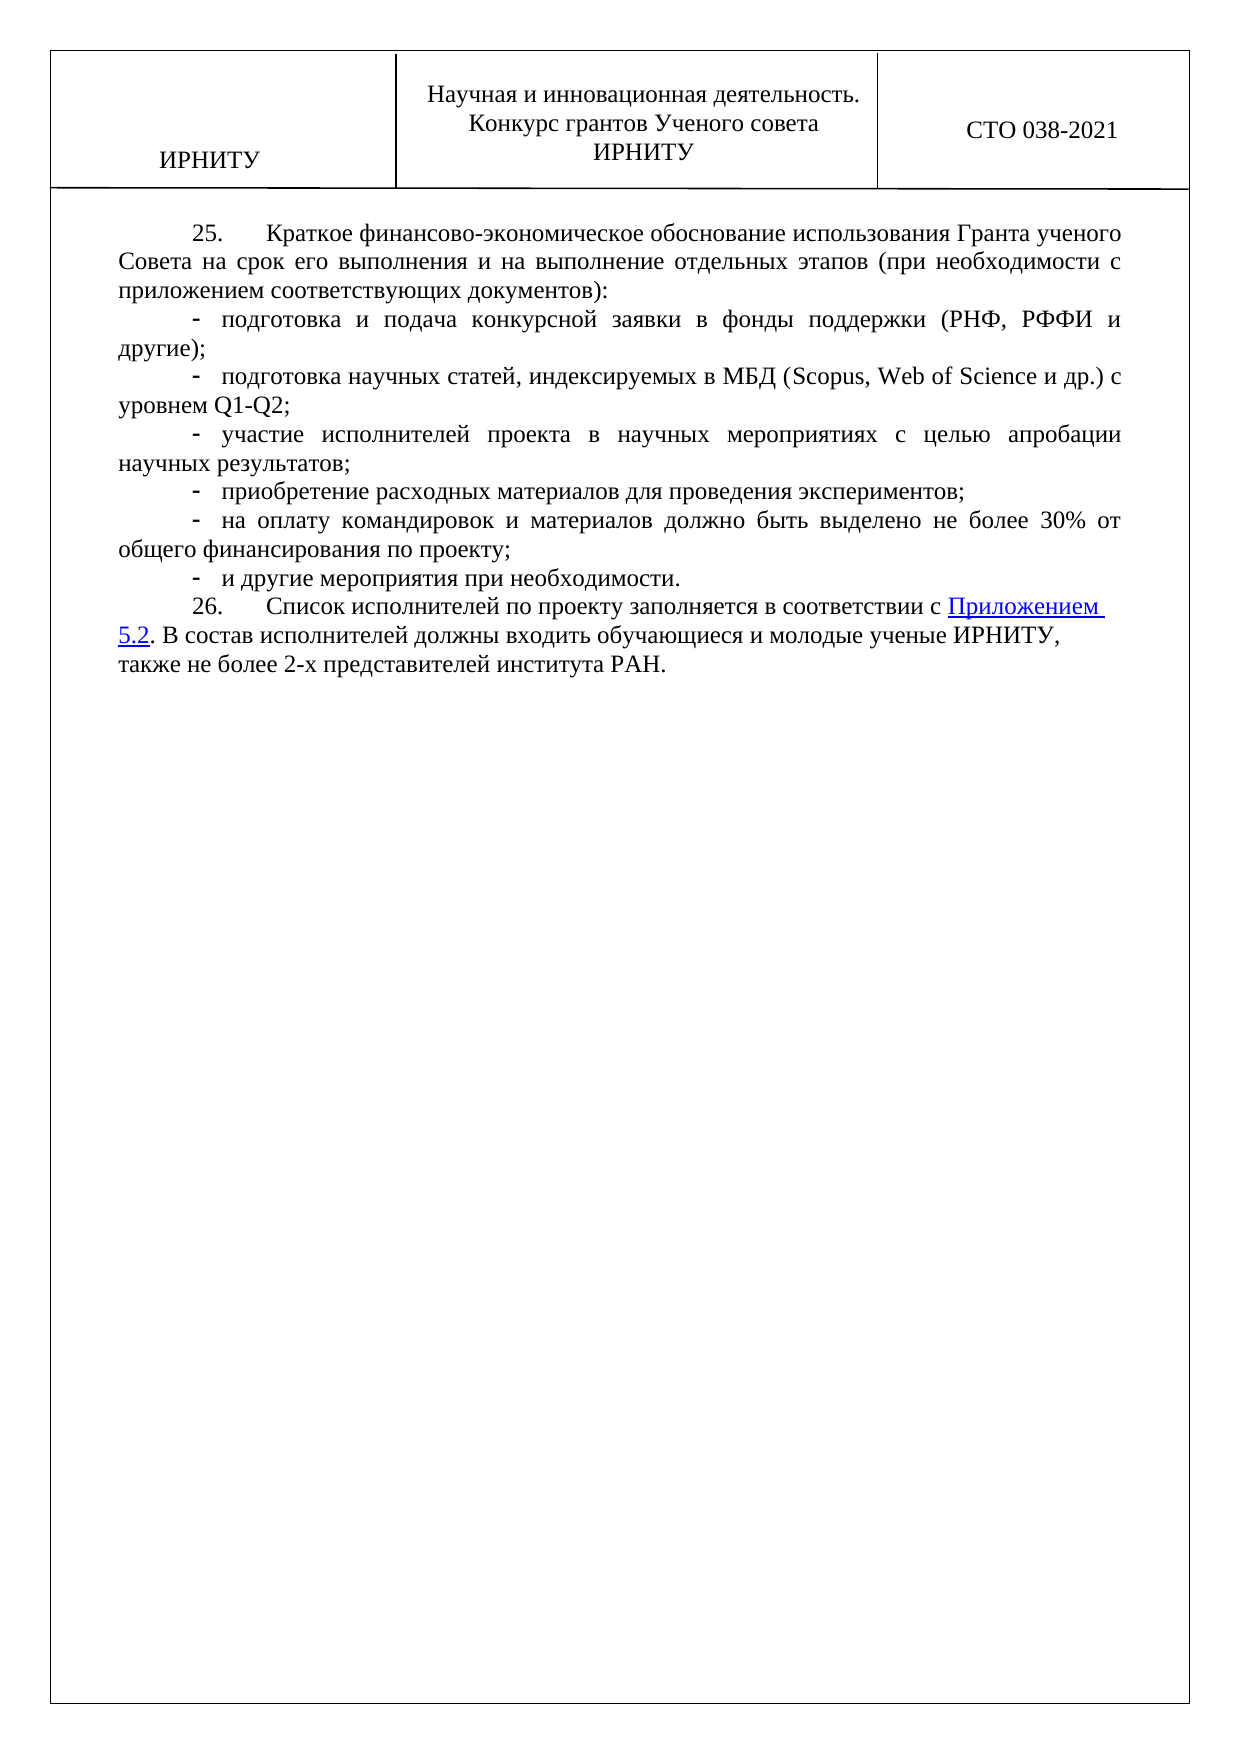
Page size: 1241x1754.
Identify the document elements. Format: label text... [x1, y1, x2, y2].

list участие исполнителей проекта в научных мероприятиях с целью апробации научных результатов; [118, 419, 1122, 476]
list приобретение расходных материалов для проведения экспериментов; [118, 476, 1122, 505]
list Краткое финансово-экономическое обоснование использования Гранта ученого Совета на срок его выполнения и на выполнение отдельных этапов (при необходимости с приложением соответствующих документов): [118, 218, 1122, 304]
list подготовка и подача конкурсной заявки в фонды поддержки (РНФ, РФФИ и другие); [118, 304, 1122, 361]
list на оплату командировок и материалов должно быть выделено не более 30% от общего финансирования по проекту; [118, 505, 1122, 563]
list Список исполнителей по проекту заполняется в соответствии с Приложением 5.2. В состав исполнителей должны входить обучающиеся и молодые ученые ИРНИТУ, также не более 2-х представителей института РАН. [118, 591, 1122, 678]
list и другие мероприятия при необходимости. [118, 563, 1122, 591]
list подготовка научных статей, индексируемых в МБД (Scopus, Web of Science и др.) с уровнем Q1-Q2; [118, 361, 1122, 419]
